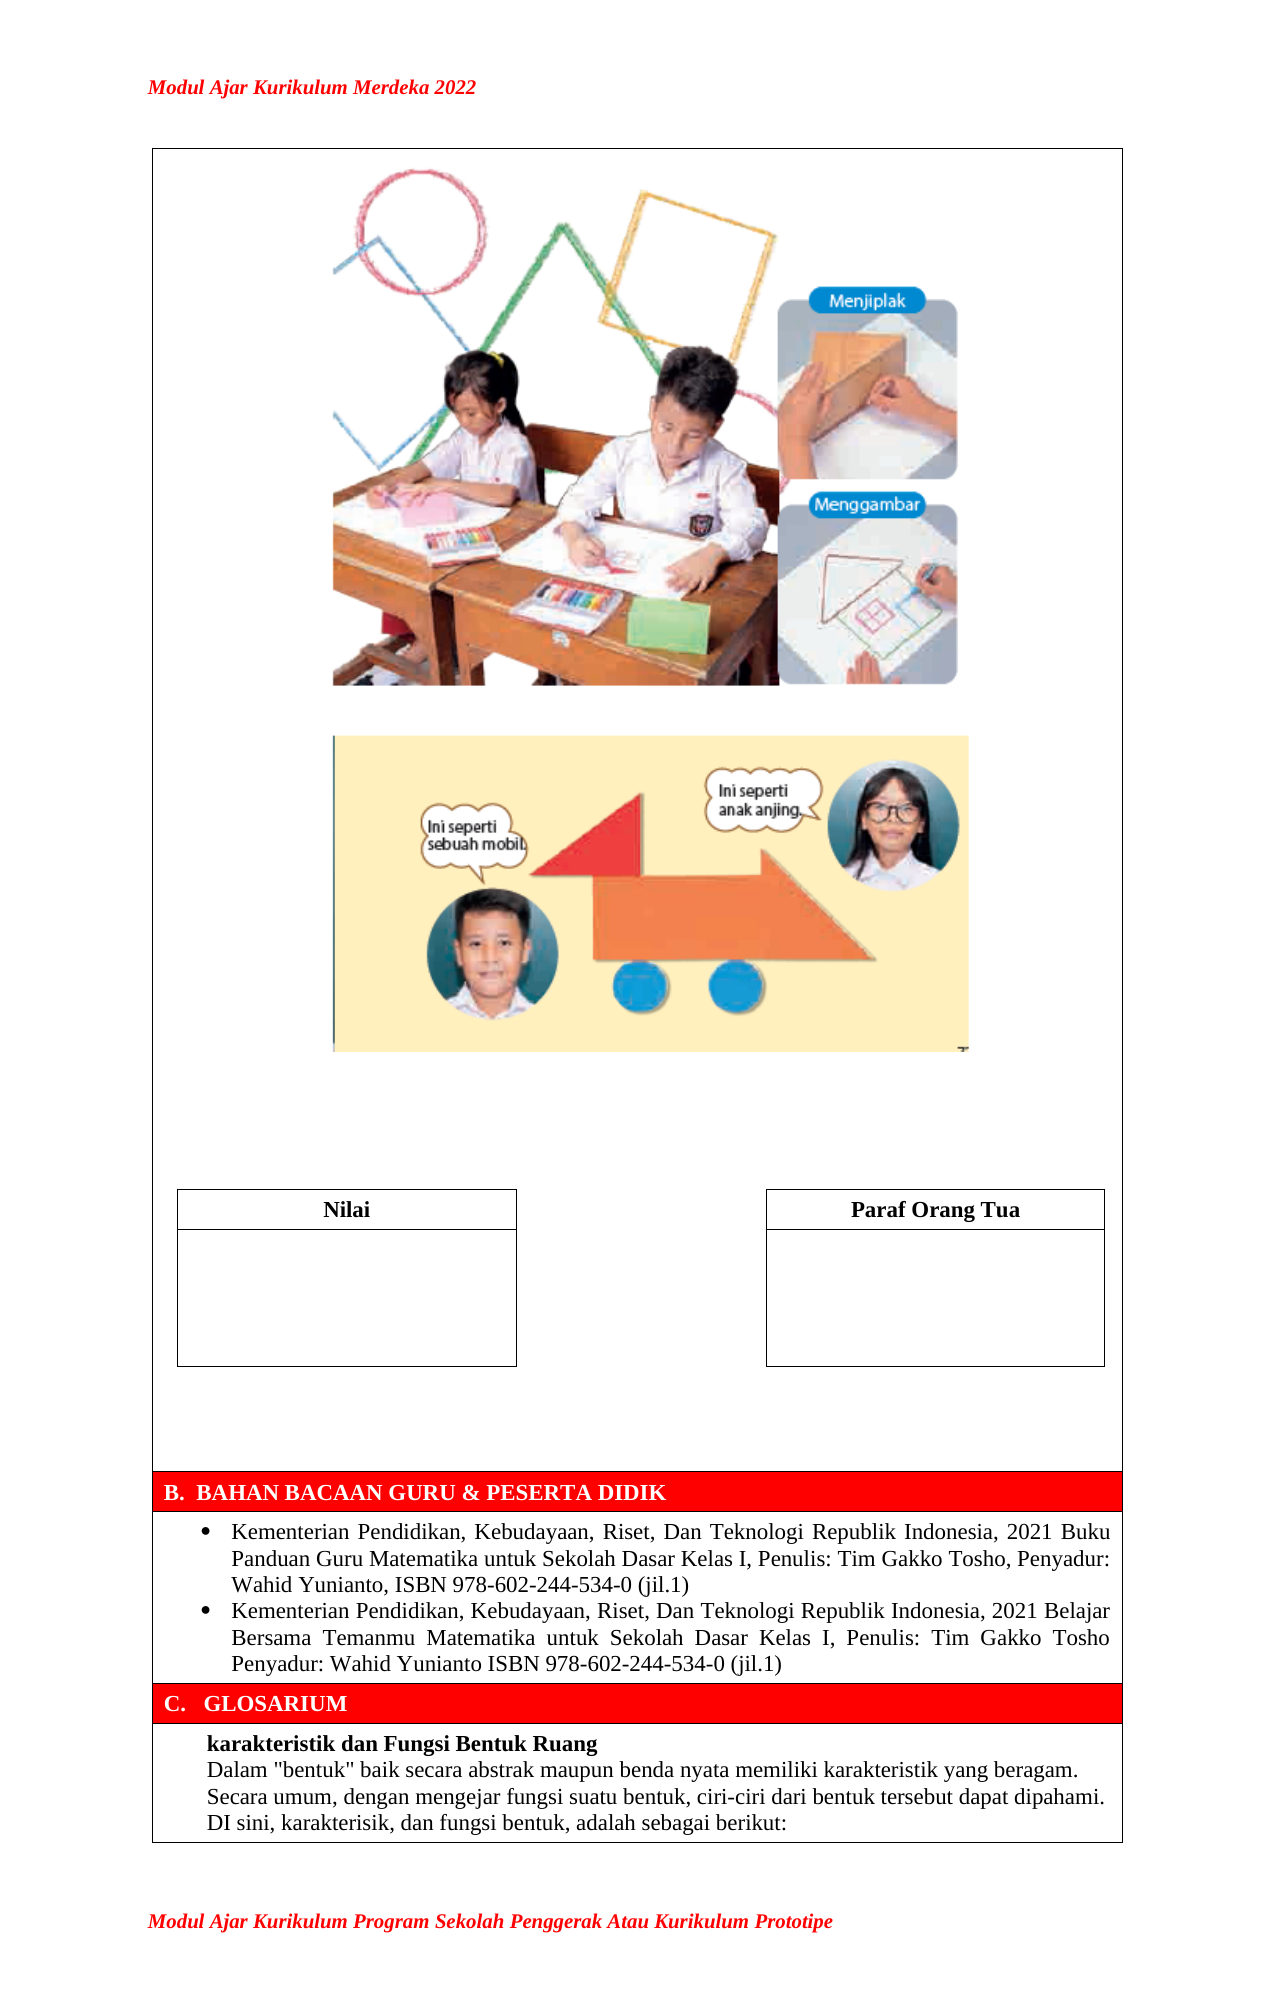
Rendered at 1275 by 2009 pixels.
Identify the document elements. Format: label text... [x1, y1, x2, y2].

table_cell C. GLOSARIUM [153, 1684, 1122, 1723]
picture [324, 155, 969, 1052]
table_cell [153, 1724, 1122, 1842]
table_cell B. BAHAN BACAAN GURU & PESERTA DIDIK [153, 1472, 1122, 1511]
table_cell LEMBAR KERJA PESERTA DIDIK (LKPD) Nama : Kelas : Petunjuk! [153, 149, 1122, 1471]
table_cell Kementerian Pendidikan, Kebudayaan, Riset, Dan Teknologi Republik Indonesia, 2021 Buku Panduan Guru Matematika untuk Sekolah Dasar Kelas I, Penulis: Tim Gakko Tosho, Penyadur: Wahid Yunianto, ISBN 978-602-244-534-0 (jil.1) Kementerian Pendidikan, Kebudayaan, Riset, Dan Teknologi Republik Indonesia, 2021 Belajar Bersama Temanmu Matematika untuk Sekolah Dasar Kelas I, Penulis: Tim Gakko Tosho Penyadur: Wahid Yunianto ISBN 978-602-244-534-0 (jil.1) [153, 1512, 1122, 1683]
